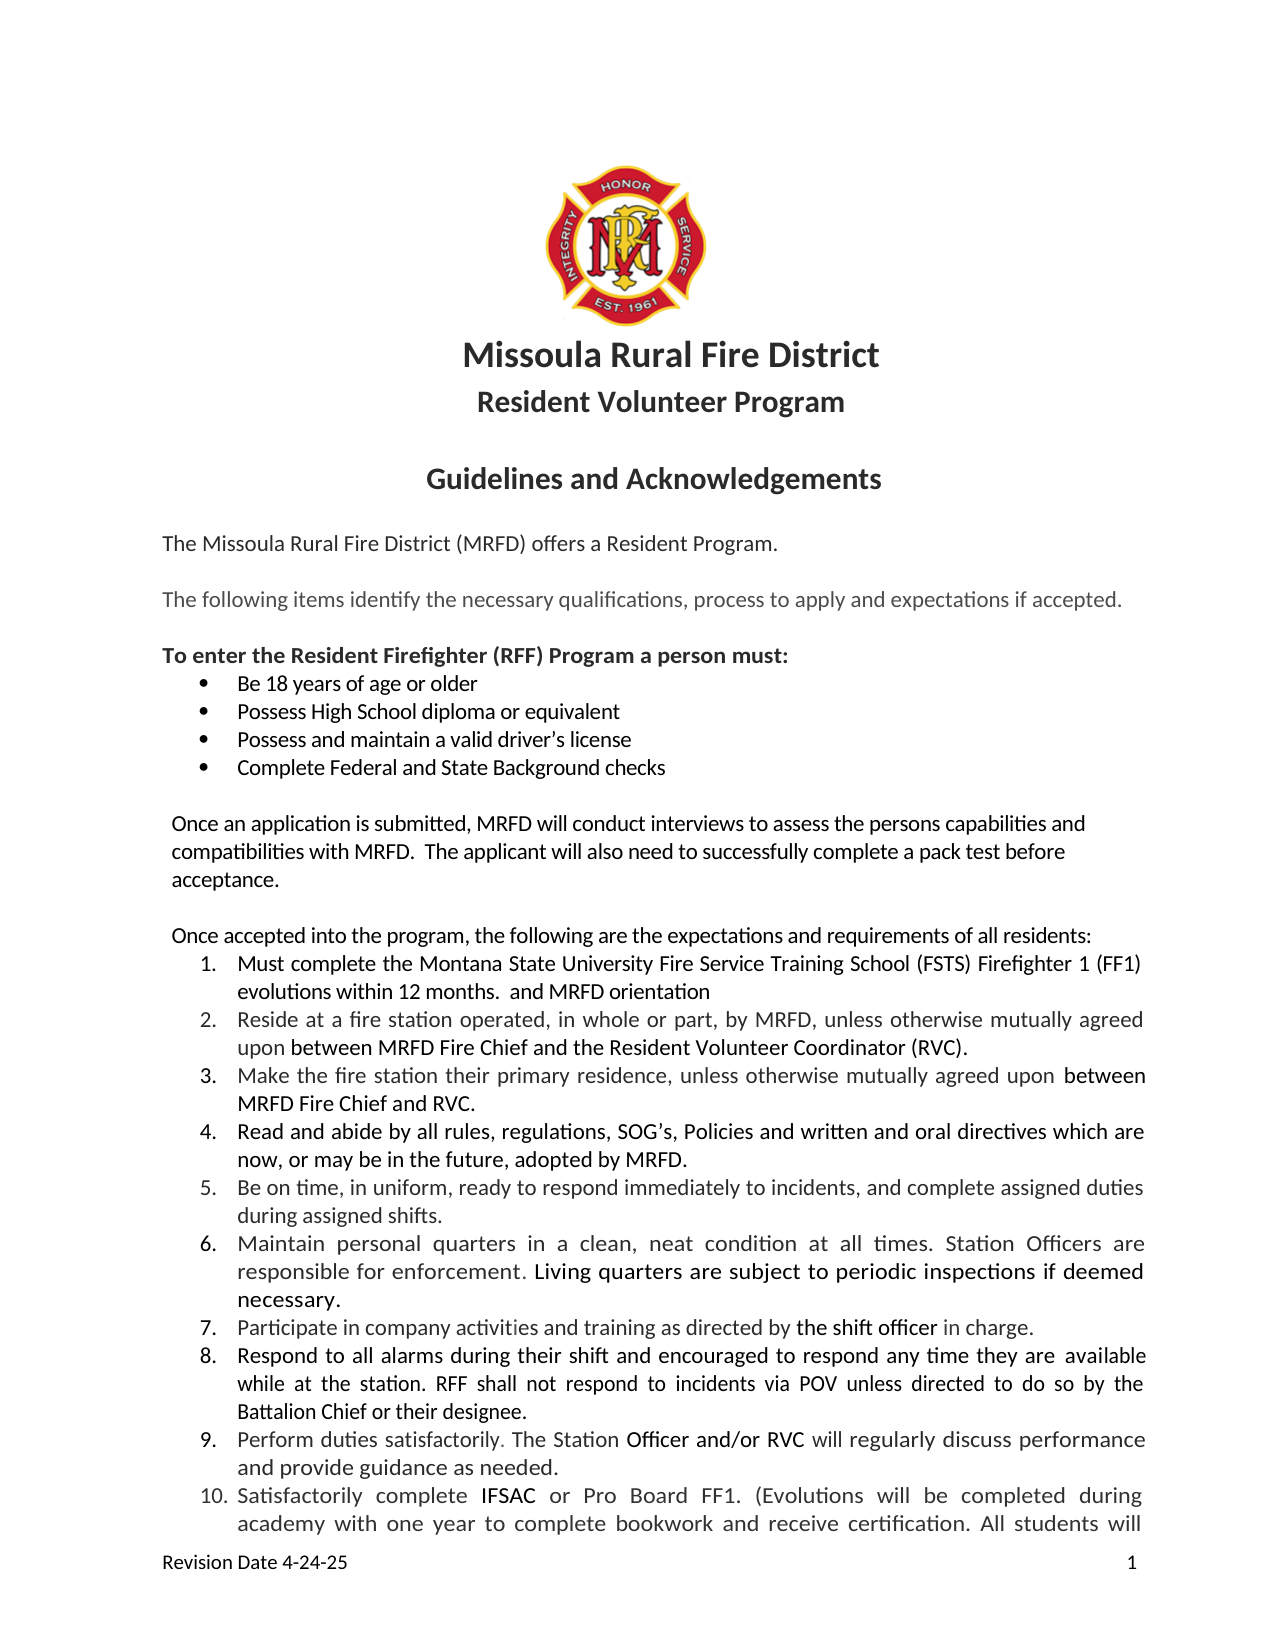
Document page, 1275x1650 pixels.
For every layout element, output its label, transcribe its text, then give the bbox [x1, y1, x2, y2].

picture [541, 162, 711, 331]
list Reside at a fire station operated, in whole or part, by MRFD, unless otherwise mutually agreed upon between MRFD Fire Chief and the Resident Volunteer Coordinator (RVC). [199, 1005, 1146, 1061]
list Be on time, in uniform, ready to respond immediately to incidents, and complete assigned duties during assigned shifts. [199, 1173, 1146, 1229]
list Make the fire station their primary residence, unless otherwise mutually agreed upon between MRFD Fire Chief and RVC. [199, 1061, 1146, 1117]
list Perform duties satisfactorily. The Station Officer and/or RVC will regularly discuss performance and provide guidance as needed. [199, 1425, 1146, 1481]
list Participate in company activities and training as directed by the shift officer in charge. [199, 1313, 1146, 1341]
text compatibilities with MRFD. The applicant will also need to successfully complete a pack test before [171, 837, 1143, 865]
text Once an application is submitted, MRFD will conduct interviews to assess the persons capabilities and [171, 809, 1143, 837]
subtitle The following items identify the necessary qualifications, process to apply and expectations if accepted. [162, 585, 1146, 613]
text Resident Volunteer Program [162, 382, 1146, 421]
list Possess and maintain a valid driver’s license [199, 725, 1143, 753]
list Maintain personal quarters in a clean, neat condition at all times. Station Officers are responsible for enforcement. Living quarters are subject to periodic inspections if deemed necessary. [199, 1229, 1146, 1313]
subtitle The Missoula Rural Fire District (MRFD) offers a Resident Program. [162, 529, 1146, 557]
text To enter the Resident Firefighter (RFF) Program a person must: [162, 641, 1146, 669]
text Guidelines and Acknowledgements [162, 459, 1146, 497]
list Possess High School diploma or equivalent [199, 697, 1143, 725]
list Must complete the Montana State University Fire Service Training School (FSTS) Firefighter 1 (FF1) evolutions within 12 months. and MRFD orientation [199, 949, 1143, 1005]
list Be 18 years of age or older [199, 669, 1143, 697]
list Respond to all alarms during their shift and encouraged to respond any time they are available while at the station. RFF shall not respond to incidents via POV unless directed to do so by the Battalion Chief or their designee. [199, 1341, 1146, 1425]
text Missoula Rural Fire District [462, 161, 1146, 377]
list Complete Federal and State Background checks [199, 753, 1143, 781]
text acceptance. [171, 865, 1143, 893]
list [199, 1481, 1143, 1537]
text Once accepted into the program, the following are the expectations and requirements of all residents: [171, 921, 1143, 949]
list Read and abide by all rules, regulations, SOG’s, Policies and written and oral directives which are now, or may be in the future, adopted by MRFD. [199, 1117, 1146, 1173]
